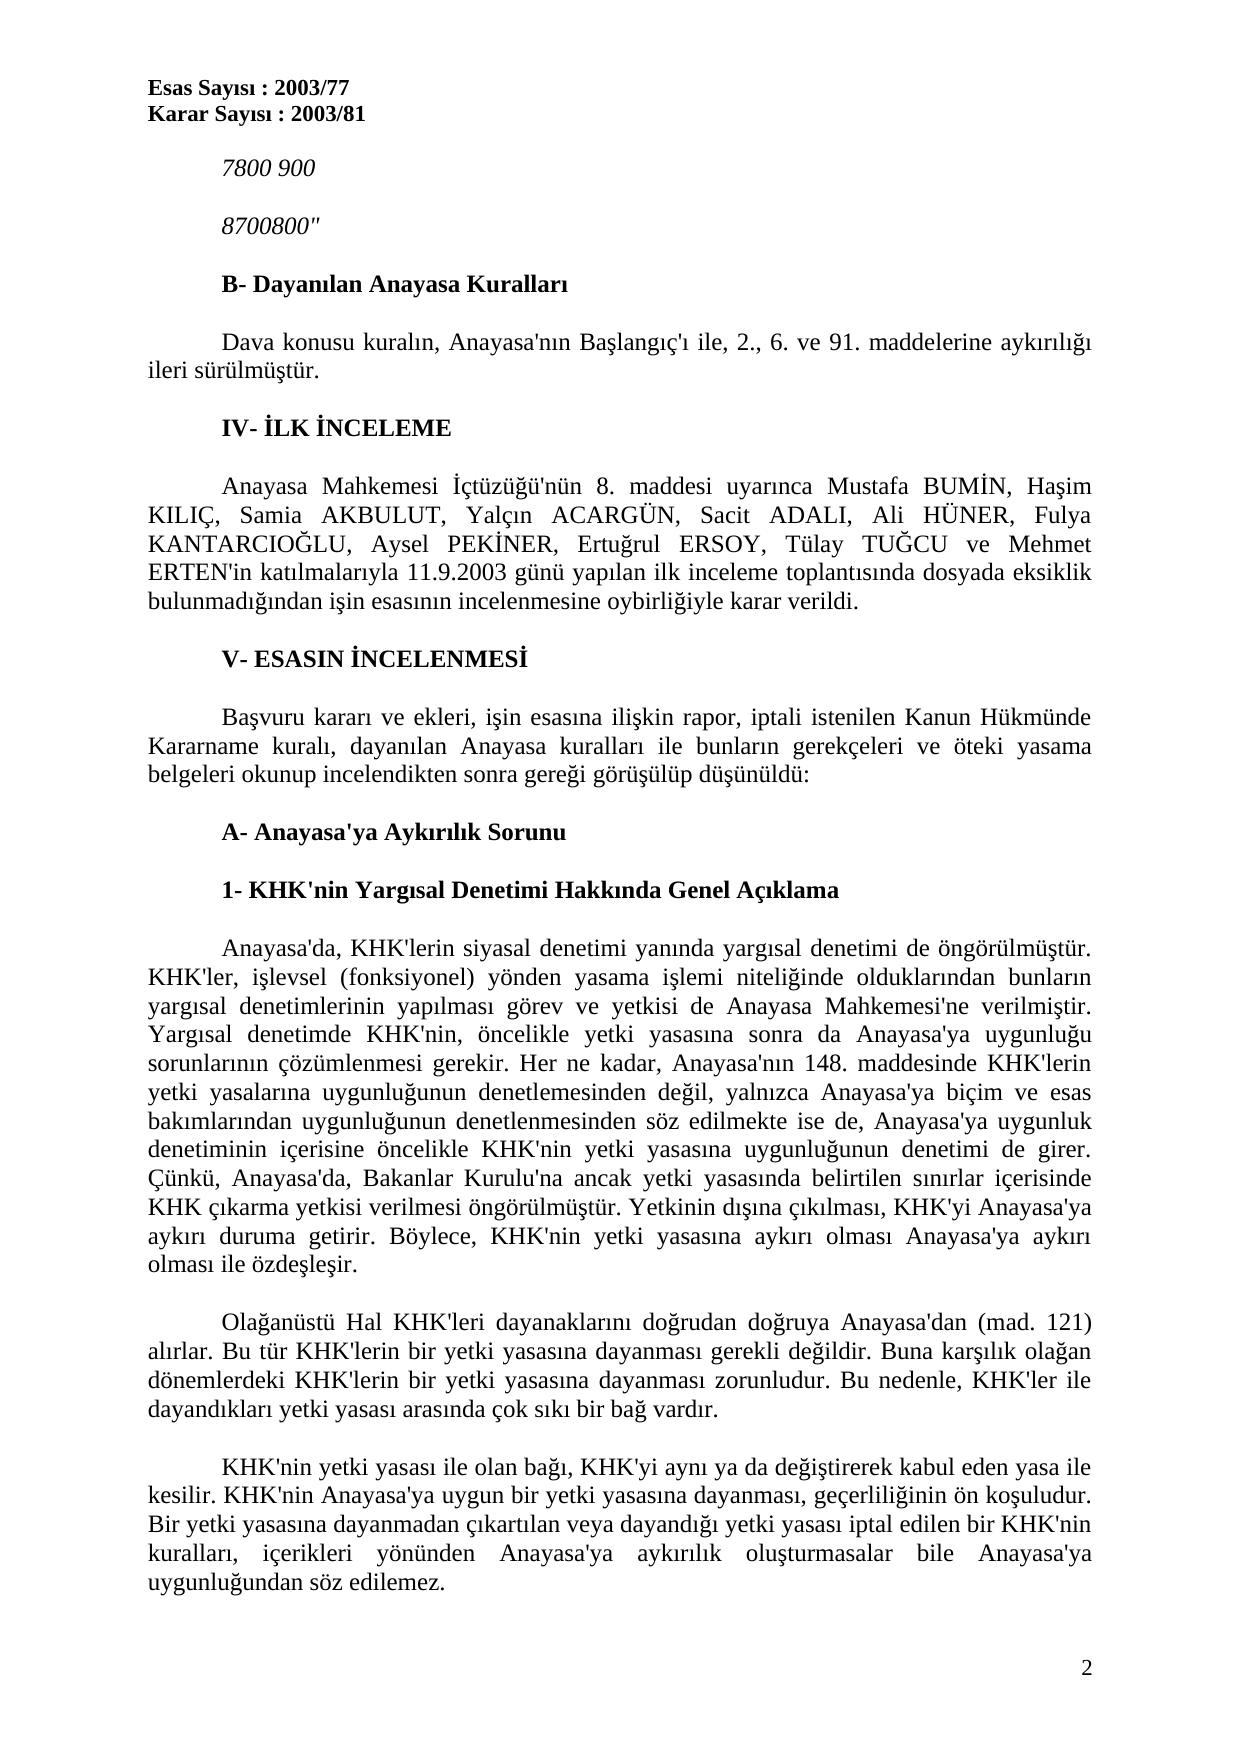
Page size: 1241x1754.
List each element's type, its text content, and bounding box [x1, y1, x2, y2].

text 8700800" [148, 211, 1093, 239]
text Olağanüstü Hal KHK'leri dayanaklarını doğrudan doğruya Anayasa'dan (mad. 121) alırlar. Bu tür KHK'lerin bir yetki yasasına dayanması gerekli değildir. Buna karşılık olağan dönemlerdeki KHK'lerin bir yetki yasasına dayanması zorunludur. Bu nedenle, KHK'ler ile dayandıkları yetki yasası arasında çok sıkı bir bağ vardır. [148, 1307, 1093, 1422]
text A- Anayasa'ya Aykırılık Sorunu [148, 817, 1093, 846]
text Başvuru kararı ve ekleri, işin esasına ilişkin rapor, iptali istenilen Kanun Hükmünde Kararname kuralı, dayanılan Anayasa kuralları ile bunların gerekçeleri ve öteki yasama belgeleri okunup incelendikten sonra gereği görüşülüp düşünüldü: [148, 702, 1093, 788]
text B- Dayanılan Anayasa Kuralları [148, 269, 1093, 297]
text 7800 900 [148, 153, 1093, 182]
text IV- İLK İNCELEME [148, 413, 1093, 442]
text 1- KHK'nin Yargısal Denetimi Hakkında Genel Açıklama [148, 875, 1093, 904]
text KHK'nin yetki yasası ile olan bağı, KHK'yi aynı ya da değiştirerek kabul eden yasa ile kesilir. KHK'nin Anayasa'ya uygun bir yetki yasasına dayanması, geçerliliğinin ön koşuludur. Bir yetki yasasına dayanmadan çıkartılan veya dayandığı yetki yasası iptal edilen bir KHK'nin kuralları, içerikleri yönünden Anayasa'ya aykırılık oluşturmasalar bile Anayasa'ya uygunluğundan söz edilemez. [148, 1452, 1093, 1595]
text Dava konusu kuralın, Anayasa'nın Başlangıç'ı ile, 2., 6. ve 91. maddelerine aykırılığı ileri sürülmüştür. [148, 327, 1093, 384]
text V- ESASIN İNCELENMESİ [148, 644, 1093, 673]
text Anayasa'da, KHK'lerin siyasal denetimi yanında yargısal denetimi de öngörülmüştür. KHK'ler, işlevsel (fonksiyonel) yönden yasama işlemi niteliğinde olduklarından bunların yargısal denetimlerinin yapılması görev ve yetkisi de Anayasa Mahkemesi'ne verilmiştir. Yargısal denetimde KHK'nin, öncelikle yetki yasasına sonra da Anayasa'ya uygunluğu sorunlarının çözümlenmesi gerekir. Her ne kadar, Anayasa'nın 148. maddesinde KHK'lerin yetki yasalarına uygunluğunun denetlemesinden değil, yalnızca Anayasa'ya biçim ve esas bakımlarından uygunluğunun denetlenmesinden söz edilmekte ise de, Anayasa'ya uygunluk denetiminin içerisine öncelikle KHK'nin yetki yasasına uygunluğunun denetimi de girer. Çünkü, Anayasa'da, Bakanlar Kurulu'na ancak yetki yasasında belirtilen sınırlar içerisinde KHK çıkarma yetkisi verilmesi öngörülmüştür. Yetkinin dışına çıkılması, KHK'yi Anayasa'ya aykırı duruma getirir. Böylece, KHK'nin yetki yasasına aykırı olması Anayasa'ya aykırı olması ile özdeşleşir. [148, 933, 1093, 1278]
text Anayasa Mahkemesi İçtüzüğü'nün 8. maddesi uyarınca Mustafa BUMİN, Haşim KILIÇ, Samia AKBULUT, Yalçın ACARGÜN, Sacit ADALI, Ali HÜNER, Fulya KANTARCIOĞLU, Aysel PEKİNER, Ertuğrul ERSOY, Tülay TUĞCU ve Mehmet ERTEN'in katılmalarıyla 11.9.2003 günü yapılan ilk inceleme toplantısında dosyada eksiklik bulunmadığından işin esasının incelenmesine oybirliğiyle karar verildi. [148, 471, 1093, 615]
